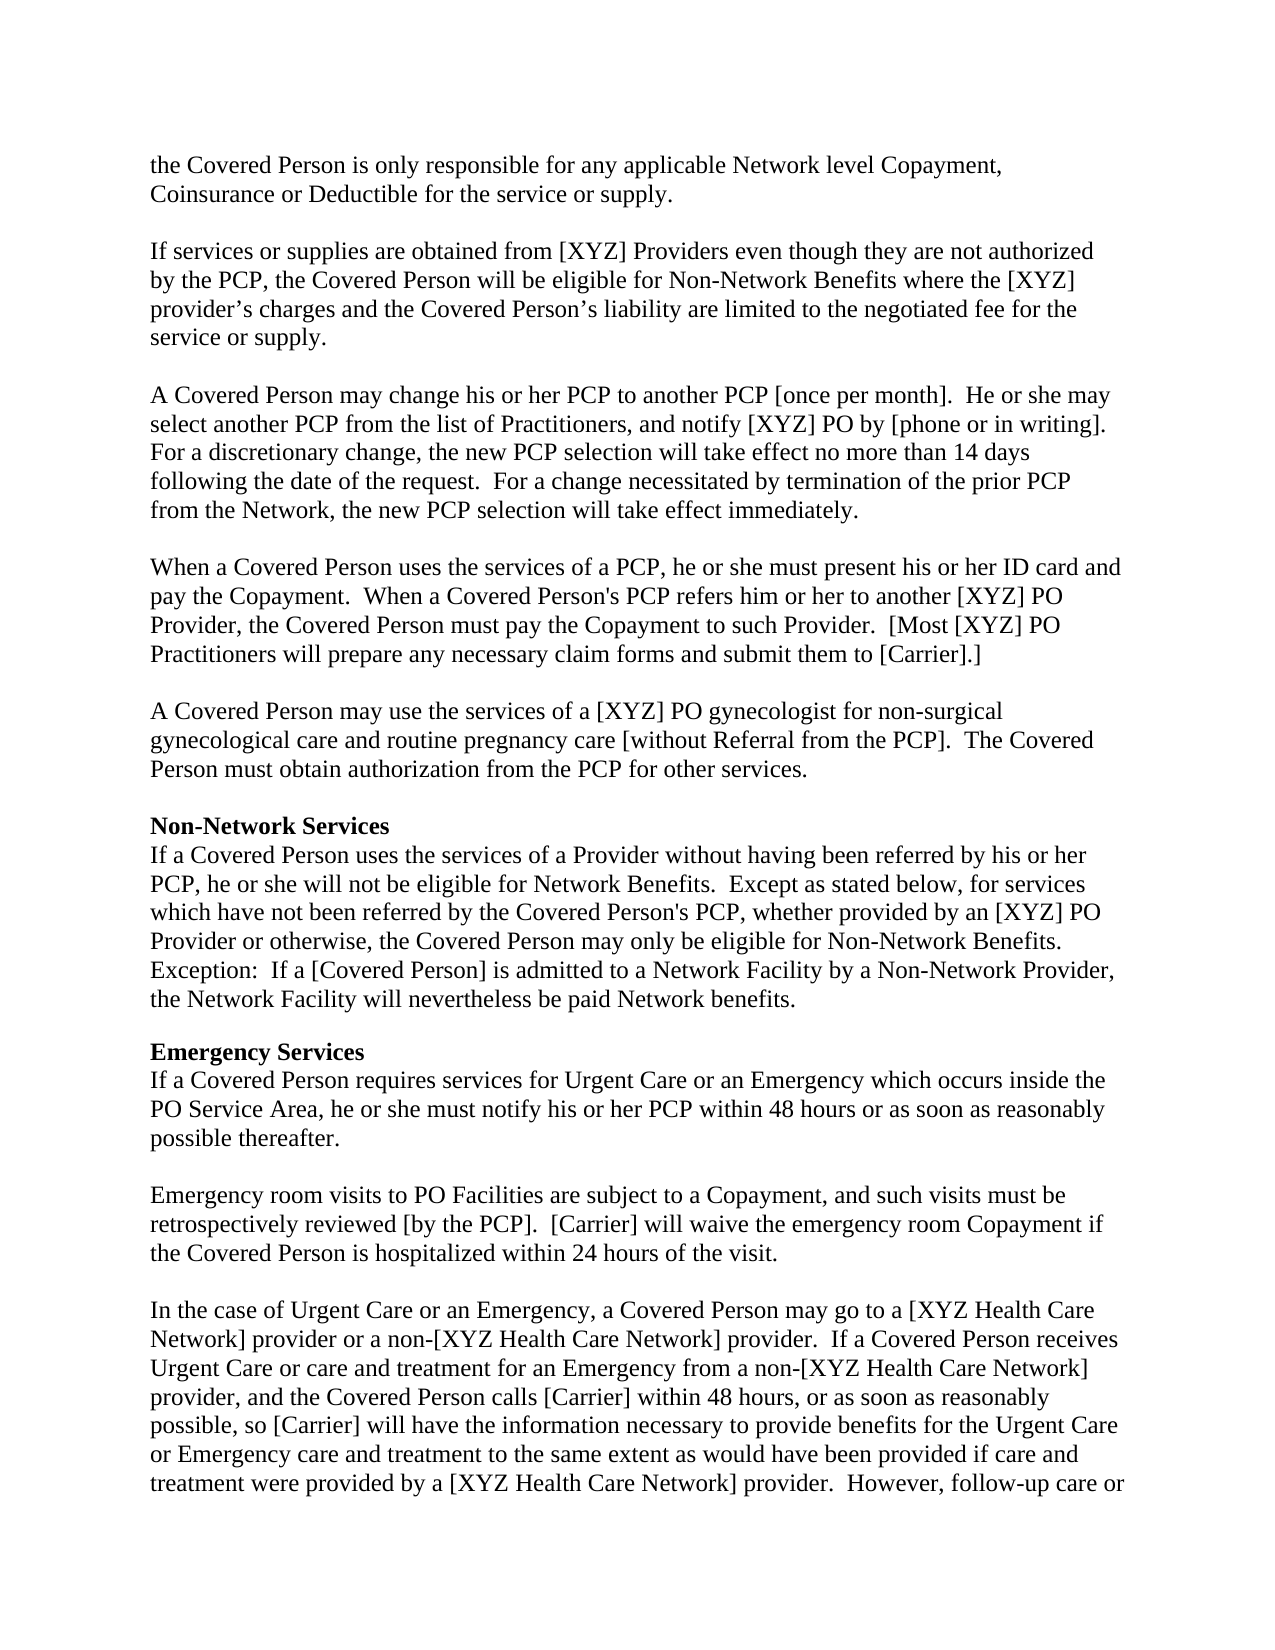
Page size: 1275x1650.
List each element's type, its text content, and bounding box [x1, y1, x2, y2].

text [150, 150, 1125, 207]
text If a Covered Person requires services for Urgent Care or an Emergency which occurs inside the PO Service Area, he or she must notify his or her PCP within 48 hours or as soon as reasonably possible thereafter. [150, 1065, 1125, 1152]
text If a Covered Person uses the services of a Provider without having been referred by his or her PCP, he or she will not be eligible for Network Benefits. Except as stated below, for services which have not been referred by the Covered Person's PCP, whether provided by an [XYZ] PO Provider or otherwise, the Covered Person may only be eligible for Non-Network Benefits. Exception: If a [Covered Person] is admitted to a Network Facility by a Non-Network Provider, the Network Facility will nevertheless be paid Network benefits. [150, 840, 1125, 1012]
text Emergency Services [150, 1037, 1125, 1065]
text If services or supplies are obtained from [XYZ] Providers even though they are not authorized by the PCP, the Covered Person will be eligible for Non-Network Benefits where the [XYZ] provider’s charges and the Covered Person’s liability are limited to the negotiated fee for the service or supply. [150, 236, 1125, 351]
text When a Covered Person uses the services of a PCP, he or she must present his or her ID card and pay the Copayment. When a Covered Person's PCP refers him or her to another [XYZ] PO Provider, the Covered Person must pay the Copayment to such Provider. [Most [XYZ] PO Practitioners will prepare any necessary claim forms and submit them to [Carrier].] [150, 552, 1125, 667]
text Non-Network Services [150, 811, 1125, 840]
text A Covered Person may use the services of a [XYZ] PO gynecologist for non-surgical gynecological care and routine pregnancy care [without Referral from the PCP]. The Covered Person must obtain authorization from the PCP for other services. [150, 696, 1125, 782]
text A Covered Person may change his or her PCP to another PCP [once per month]. He or she may select another PCP from the list of Practitioners, and notify [XYZ] by [phone or in writing]. For a discretionary change, the new PCP selection will take effect no more than 14 days following the date of the request. For a change necessitated by termination of the prior PCP from the Network, the new PCP selection will take effect immediately. [150, 380, 1125, 524]
text Emergency room visits to PO Facilities are subject to a Copayment, and such visits must be retrospectively reviewed [by the PCP]. [Carrier] will waive the emergency room Copayment if the Covered Person is hospitalized within 24 hours of the visit. [150, 1180, 1125, 1267]
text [150, 1295, 1125, 1497]
